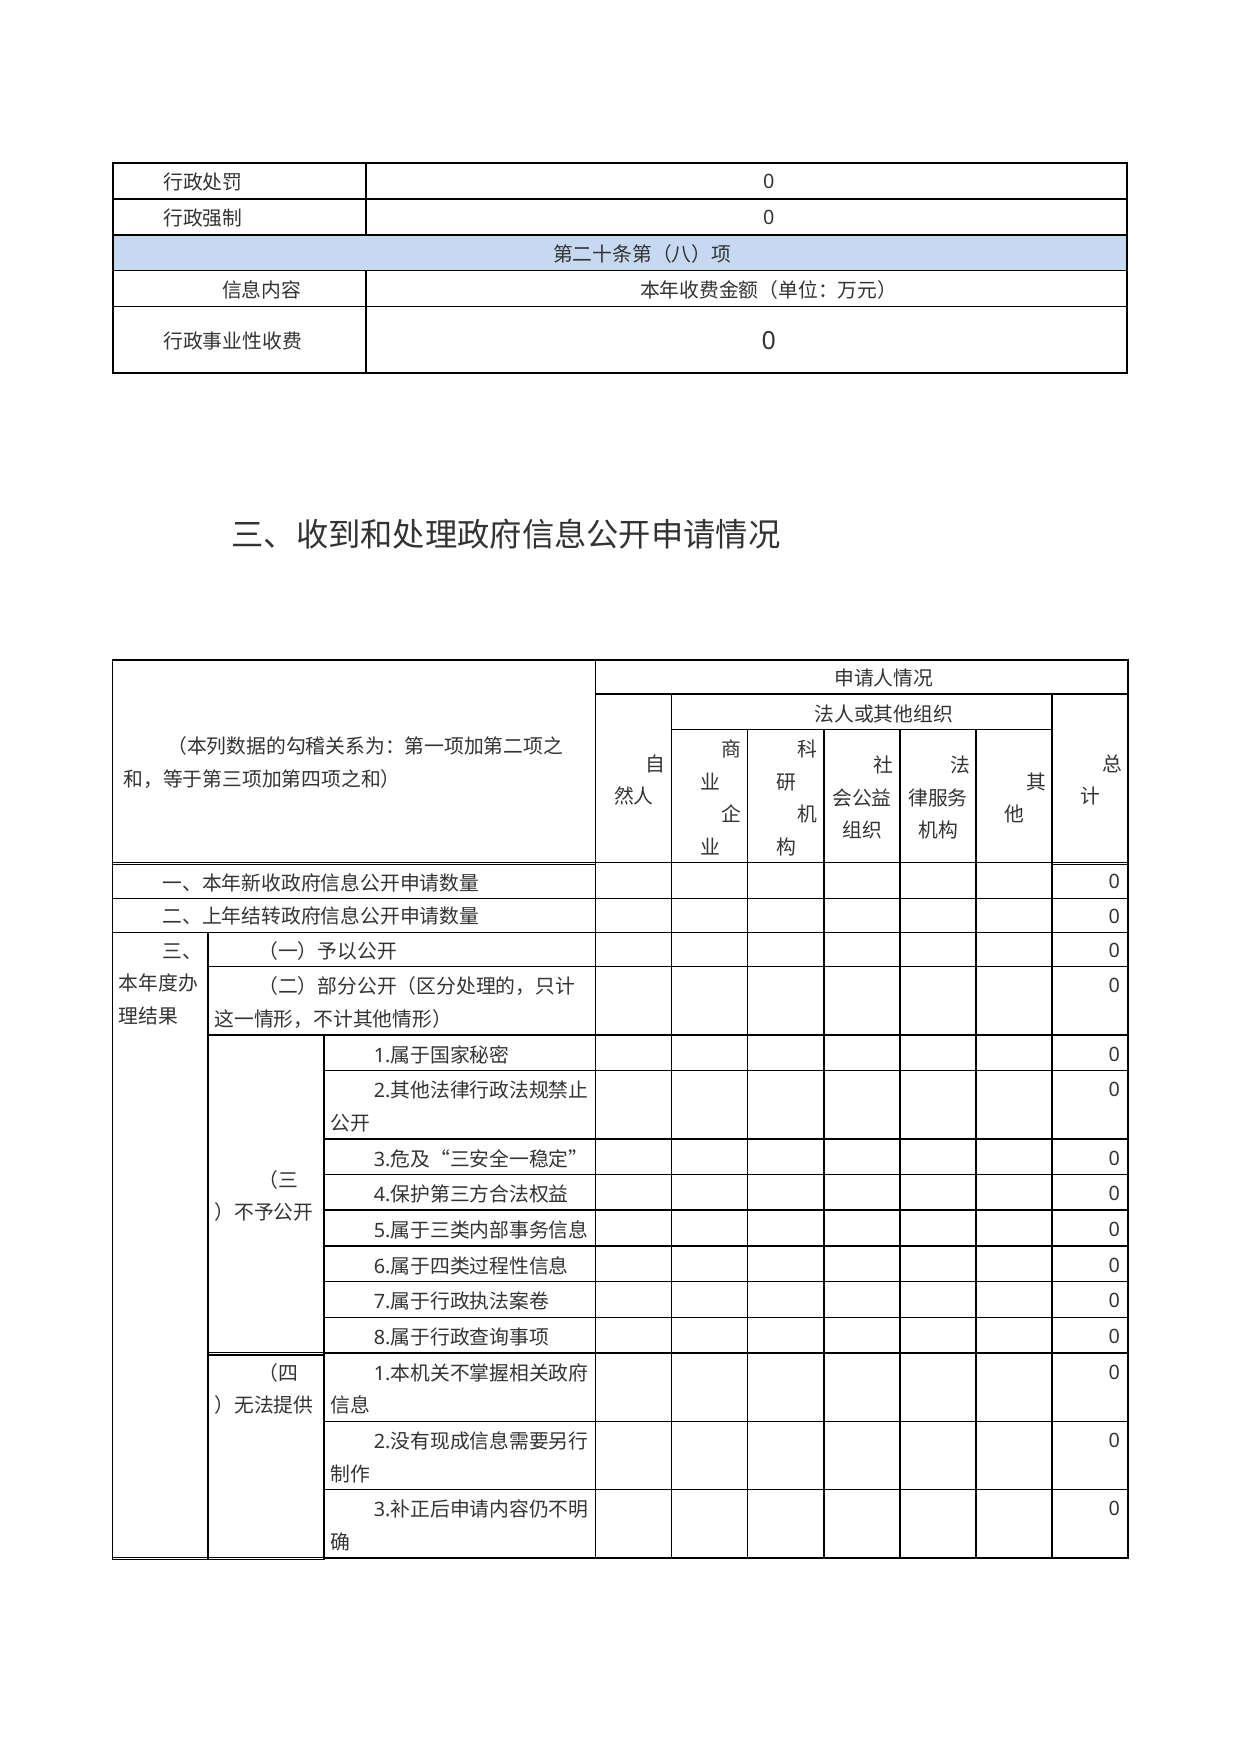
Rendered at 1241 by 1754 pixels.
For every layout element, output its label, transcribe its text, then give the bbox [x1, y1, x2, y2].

table_cell 0 [367, 307, 1126, 372]
table_cell 本年收费金额（单位：万元） [367, 271, 1126, 306]
table_cell 0 [367, 200, 1126, 234]
table_cell [901, 1354, 975, 1421]
table_cell [825, 899, 899, 932]
table_cell [901, 1282, 975, 1317]
table_cell [596, 863, 671, 898]
table_cell [596, 1211, 671, 1245]
table_cell 1.属于国家秘密 [325, 1036, 595, 1070]
table_cell [672, 1354, 747, 1421]
table_cell 二、上年结转政府信息公开申请数量 [113, 899, 595, 932]
table_cell [825, 1490, 899, 1557]
table_cell [901, 863, 975, 898]
table_cell 4.保护第三方合法权益 [325, 1175, 595, 1209]
table_cell [748, 1318, 823, 1352]
table_cell [672, 967, 747, 1034]
table_cell 0 [1053, 1490, 1127, 1557]
table_cell 自然人 [596, 695, 671, 862]
table_cell [672, 863, 747, 898]
table_cell （一）予以公开 [209, 933, 595, 966]
table_cell [901, 899, 975, 932]
table_cell 0 [1053, 1354, 1127, 1421]
table_header 申请人情况 [596, 661, 1127, 693]
table_cell [977, 1490, 1051, 1557]
table_cell [901, 933, 975, 966]
table_cell 行政处罚 [114, 164, 365, 198]
table_cell [596, 1490, 671, 1557]
table_cell 社会公益组织 [825, 730, 899, 862]
table_cell [901, 1071, 975, 1138]
table_cell [825, 1282, 899, 1317]
table_cell [901, 1140, 975, 1174]
table_cell [748, 1175, 823, 1209]
table_cell [825, 1175, 899, 1209]
table_cell [672, 1247, 747, 1281]
table_cell [825, 1318, 899, 1352]
table_cell [825, 1247, 899, 1281]
table_cell 0 [1053, 1422, 1127, 1489]
table_cell [748, 967, 823, 1034]
table_cell 8.属于行政查询事项 [325, 1318, 595, 1352]
table_cell [748, 1282, 823, 1317]
table_cell 行政强制 [114, 200, 365, 234]
table_cell [977, 1175, 1051, 1209]
table_cell [748, 1490, 823, 1557]
table_cell [825, 967, 899, 1034]
table_cell [672, 1140, 747, 1174]
table_cell 0 [367, 164, 1126, 198]
table_cell [825, 1354, 899, 1421]
table_cell （二）部分公开（区分处理的，只计这一情形，不计其他情形） [209, 967, 595, 1034]
table_cell [977, 1211, 1051, 1245]
table_cell [901, 1422, 975, 1489]
table_cell 0 [1053, 1318, 1127, 1352]
table_cell 0 [1053, 1036, 1127, 1070]
table_cell 0 [1053, 1282, 1127, 1317]
table_cell [672, 1490, 747, 1557]
table_cell [596, 1354, 671, 1421]
table_cell 三、本年度办理结果 [113, 933, 207, 1557]
table_cell [748, 933, 823, 966]
table_cell [825, 1211, 899, 1245]
table_cell [748, 863, 823, 898]
table_cell [748, 1354, 823, 1421]
table_cell 2.其他法律行政法规禁止公开 [325, 1071, 595, 1138]
table_cell [748, 1211, 823, 1245]
table_cell [672, 1282, 747, 1317]
table_cell [596, 1140, 671, 1174]
table_cell [596, 1247, 671, 1281]
table_cell [596, 1282, 671, 1317]
table_cell [901, 1036, 975, 1070]
table_cell [977, 1422, 1051, 1489]
table_cell 0 [1053, 1071, 1127, 1138]
table_cell [825, 933, 899, 966]
table_cell 3.危及“三安全一稳定” [325, 1140, 595, 1174]
table_cell 0 [1053, 933, 1127, 966]
table_cell [672, 1036, 747, 1070]
table_cell [672, 1318, 747, 1352]
table_cell 6.属于四类过程性信息 [325, 1247, 595, 1281]
table_cell [977, 899, 1051, 932]
table_cell [977, 1354, 1051, 1421]
table_cell [672, 933, 747, 966]
table_cell [977, 933, 1051, 966]
table_header （本列数据的勾稽关系为：第一项加第二项之和，等于第三项加第四项之和） [113, 661, 595, 862]
table_cell [825, 1036, 899, 1070]
table_cell [748, 1036, 823, 1070]
table_cell [825, 1071, 899, 1138]
table_cell [672, 899, 747, 932]
table_cell [748, 1071, 823, 1138]
table_cell [748, 1140, 823, 1174]
table_cell [977, 1140, 1051, 1174]
table_cell [748, 899, 823, 932]
table_cell [596, 933, 671, 966]
table_cell 法人或其他组织 [672, 695, 1051, 729]
table_cell [596, 967, 671, 1034]
table_cell 一、本年新收政府信息公开申请数量 [113, 865, 595, 898]
table_cell [672, 1071, 747, 1138]
table_cell [901, 1247, 975, 1281]
table_cell [672, 1175, 747, 1209]
table_cell 商业 企业 [672, 730, 747, 862]
table_cell [977, 863, 1051, 898]
table_cell 其他 [977, 730, 1051, 862]
table_cell [672, 1211, 747, 1245]
table_cell 7.属于行政执法案卷 [325, 1282, 595, 1317]
table_cell （四）无法提供 [209, 1356, 323, 1557]
table_cell 3.补正后申请内容仍不明确 [325, 1490, 595, 1557]
table_cell [596, 1422, 671, 1489]
table_cell 科研 机构 [748, 730, 823, 862]
table_cell [901, 1490, 975, 1557]
table_cell [596, 1175, 671, 1209]
table_cell [901, 1175, 975, 1209]
table_cell [596, 1318, 671, 1352]
table_cell [977, 1071, 1051, 1138]
table_cell [748, 1422, 823, 1489]
table_cell [596, 1036, 671, 1070]
table_cell [977, 1282, 1051, 1317]
table_cell [977, 1318, 1051, 1352]
table_cell [977, 1036, 1051, 1070]
text 三、收到和处理政府信息公开申请情况 [187, 500, 1053, 565]
table_cell 0 [1053, 1175, 1127, 1209]
table_cell 2.没有现成信息需要另行制作 [325, 1422, 595, 1489]
table_cell 0 [1053, 1140, 1127, 1174]
table_cell 行政事业性收费 [114, 307, 365, 372]
table_cell 信息内容 [114, 271, 365, 306]
table_cell 第二十条第（八）项 [114, 236, 1126, 270]
table_cell [672, 1422, 747, 1489]
table_cell 0 [1053, 1247, 1127, 1281]
table_cell 0 [1053, 899, 1127, 932]
table_cell 5.属于三类内部事务信息 [325, 1211, 595, 1245]
table_cell [901, 967, 975, 1034]
table_cell [977, 967, 1051, 1034]
table_cell [825, 863, 899, 898]
table_cell 1.本机关不掌握相关政府信息 [325, 1354, 595, 1421]
table_cell [901, 1318, 975, 1352]
table_cell 法律服务机构 [901, 730, 975, 862]
table_cell [596, 1071, 671, 1138]
table_cell 0 [1053, 865, 1127, 898]
table_cell 0 [1053, 967, 1127, 1034]
table_cell [596, 899, 671, 932]
table_cell [825, 1422, 899, 1489]
table_cell [748, 1247, 823, 1281]
table_cell （三）不予公开 [209, 1036, 323, 1352]
table_cell [977, 1247, 1051, 1281]
table_cell 0 [1053, 1211, 1127, 1245]
table_cell 总计 [1053, 695, 1127, 862]
table_cell [825, 1140, 899, 1174]
table_cell [901, 1211, 975, 1245]
